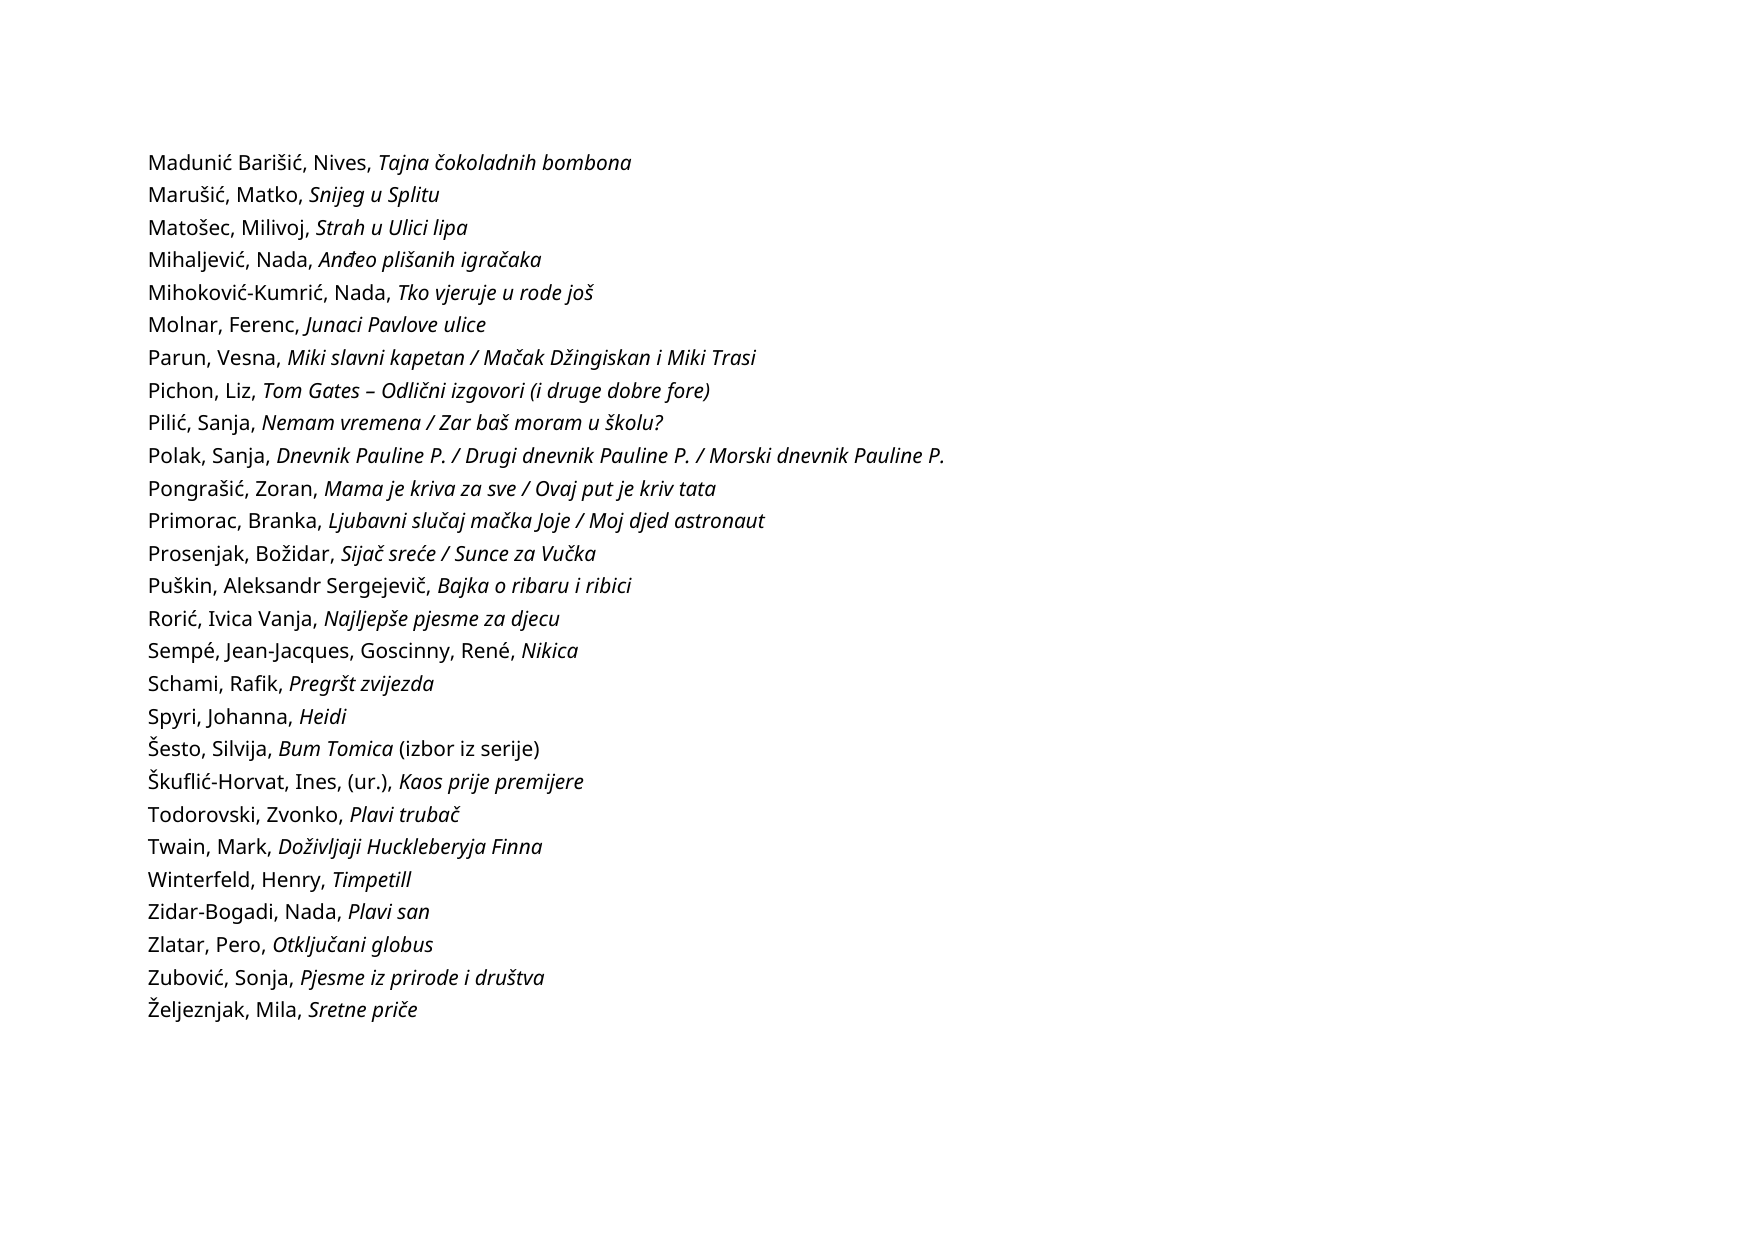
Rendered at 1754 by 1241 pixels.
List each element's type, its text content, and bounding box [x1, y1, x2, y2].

text Zlatar, Pero, Otključani globus [148, 930, 1606, 958]
text Željeznjak, Mila, Sretne priče [148, 995, 1606, 1024]
text Schami, Rafik, Pregršt zvijezda [148, 669, 1606, 698]
text Pongrašić, Zoran, Mama je kriva za sve / Ovaj put je kriv tata [148, 474, 1606, 502]
text Marušić, Matko, Snijeg u Splitu [148, 180, 1606, 209]
text Polak, Sanja, Dnevnik Pauline P. / Drugi dnevnik Pauline P. / Morski dnevnik Pauline P. [148, 441, 1606, 469]
text Šesto, Silvija, Bum Tomica (izbor iz serije) [148, 734, 1606, 763]
text Pichon, Liz, Tom Gates – Odlični izgovori (i druge dobre fore) [148, 376, 1606, 404]
text Rorić, Ivica Vanja, Najljepše pjesme za djecu [148, 604, 1606, 632]
text Prosenjak, Božidar, Sijač sreće / Sunce za Vučka [148, 539, 1606, 567]
text Madunić Barišić, Nives, Tajna čokoladnih bombona [148, 148, 1606, 176]
text Puškin, Aleksandr Sergejevič, Bajka o ribaru i ribici [148, 571, 1606, 600]
text Sempé, Jean-Jacques, Goscinny, René, Nikica [148, 637, 1606, 665]
text Matošec, Milivoj, Strah u Ulici lipa [148, 213, 1606, 241]
text Zidar-Bogadi, Nada, Plavi san [148, 897, 1606, 926]
text Mihoković-Kumrić, Nada, Tko vjeruje u rode još [148, 278, 1606, 306]
text Molnar, Ferenc, Junaci Pavlove ulice [148, 311, 1606, 339]
text Parun, Vesna, Miki slavni kapetan / Mačak Džingiskan i Miki Trasi [148, 343, 1606, 372]
text Zubović, Sonja, Pjesme iz prirode i društva [148, 963, 1606, 991]
text Twain, Mark, Doživljaji Huckleberyja Finna Winterfeld, Henry, Timpetill [148, 832, 1606, 893]
text Spyri, Johanna, Heidi [148, 702, 1606, 730]
text Škuflić-Horvat, Ines, (ur.), Kaos prije premijere [148, 767, 1606, 796]
text Pilić, Sanja, Nemam vremena / Zar baš moram u školu? [148, 408, 1606, 437]
text Todorovski, Zvonko, Plavi trubač [148, 800, 1606, 828]
text Mihaljević, Nada, Anđeo plišanih igračaka [148, 245, 1606, 274]
text Primorac, Branka, Ljubavni slučaj mačka Joje / Moj djed astronaut [148, 506, 1606, 535]
